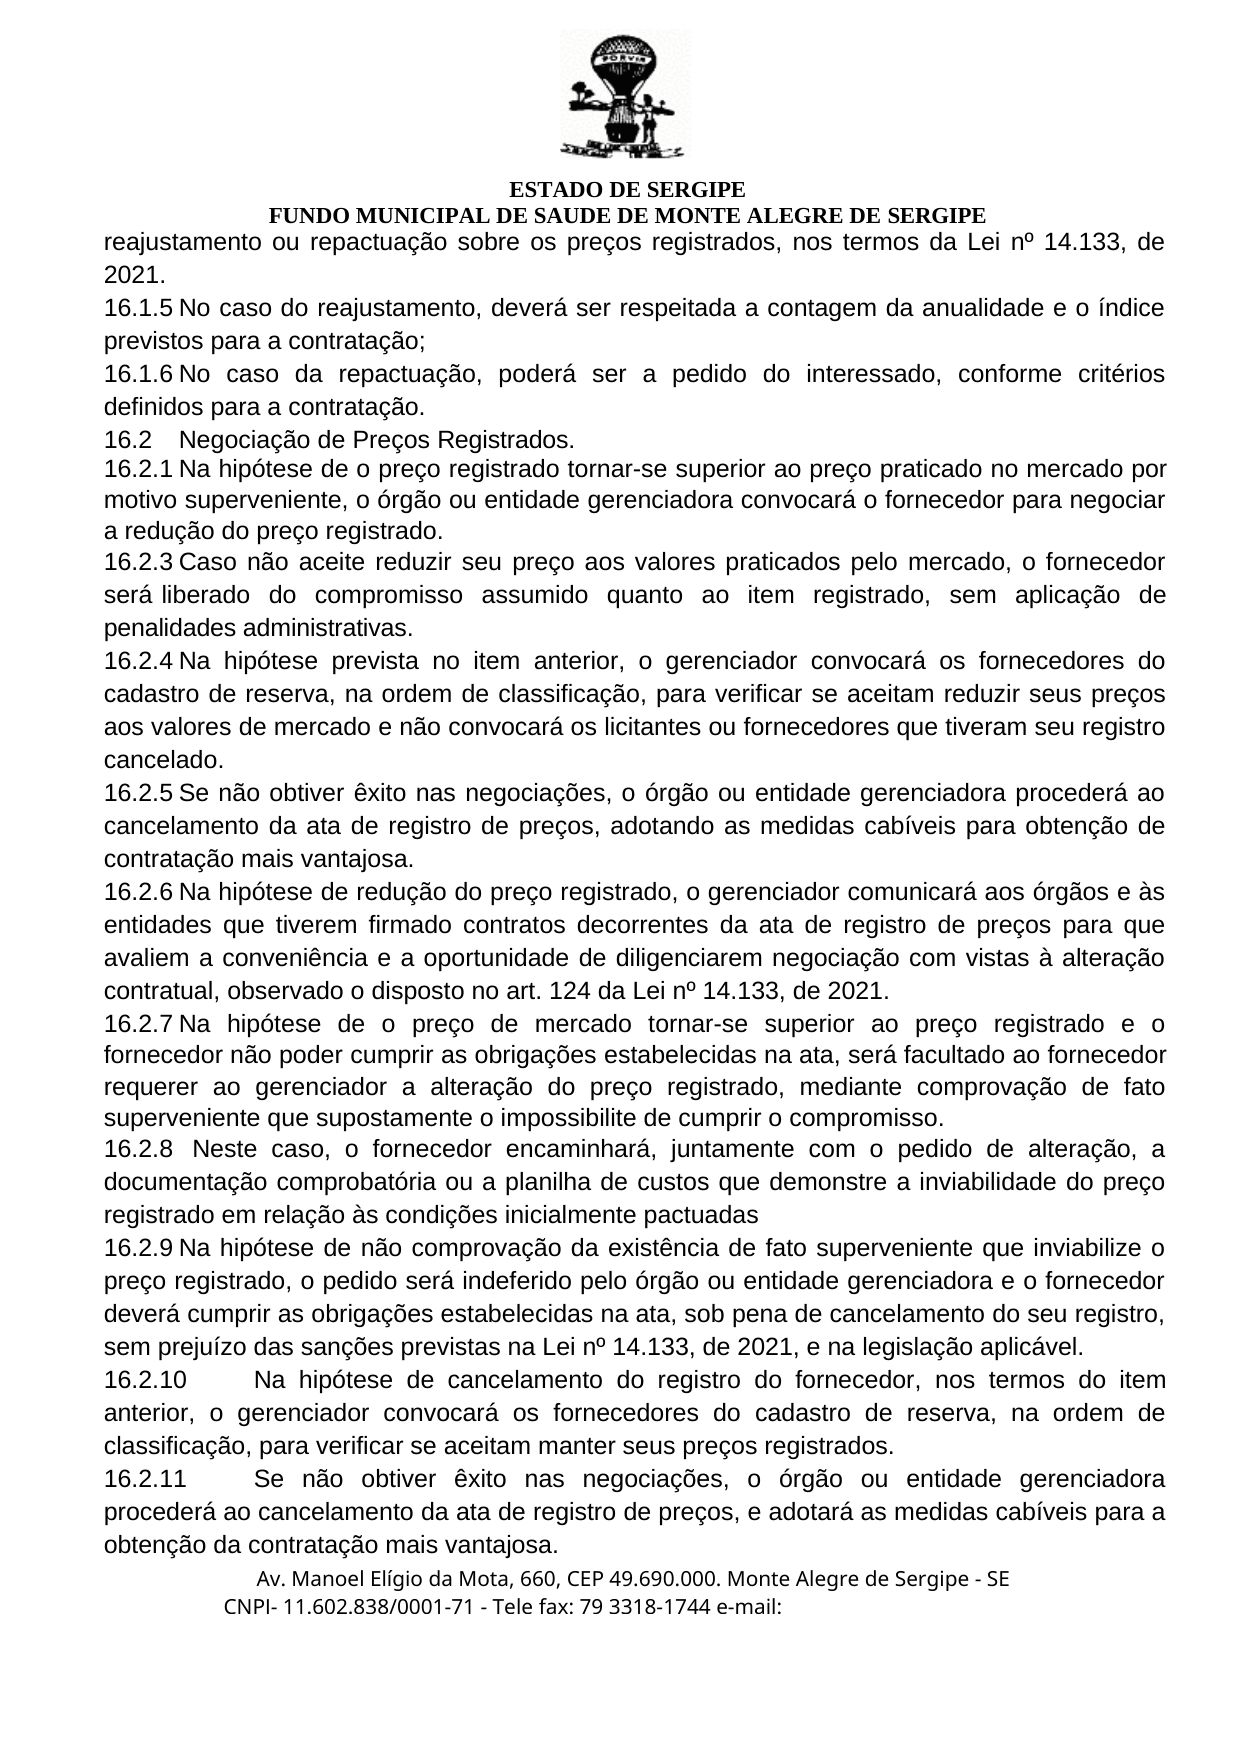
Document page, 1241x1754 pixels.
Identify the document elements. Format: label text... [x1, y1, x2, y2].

list No caso do reajustamento, deverá ser respeitada a contagem da anualidade e o índice previstos para a contratação; [103, 293, 1167, 355]
list Na hipótese de não comprovação da existência de fato superveniente que inviabilize o preço registrado, o pedido será indeferido pelo órgão ou entidade gerenciadora e o fornecedor deverá cumprir as obrigações estabelecidas na ata, sob pena de cancelamento do seu registro, sem prejuízo das sanções previstas na Lei nº 14.133, de 2021, e na legislação aplicável. [103, 1233, 1167, 1360]
list No caso da repactuação, poderá ser a pedido do interessado, conforme critérios definidos para a contratação. [103, 359, 1167, 421]
list Se não obtiver êxito nas negociações, o órgão ou entidade gerenciadora procederá ao cancelamento da ata de registro de preços, e adotará as medidas cabíveis para a obtenção da contratação mais vantajosa. [103, 1464, 1167, 1558]
list Na hipótese de o preço registrado tornar-se superior ao preço praticado no mercado por motivo superveniente, o órgão ou entidade gerenciadora convocará o fornecedor para negociar a redução do preço registrado. [103, 454, 1167, 545]
list Na hipótese de cancelamento do registro do fornecedor, nos termos do item anterior, o gerenciador convocará os fornecedores do cadastro de reserva, na ordem de classificação, para verificar se aceitam manter seus preços registrados. [103, 1365, 1167, 1459]
list Na hipótese prevista no item anterior, o gerenciador convocará os fornecedores do cadastro de reserva, na ordem de classificação, para verificar se aceitam reduzir seus preços aos valores de mercado e não convocará os licitantes ou fornecedores que tiveram seu registro cancelado. [103, 646, 1167, 774]
list Neste caso, o fornecedor encaminhará, juntamente com o pedido de alteração, a documentação comprobatória ou a planilha de custos que demonstre a inviabilidade do preço registrado em relação às condições inicialmente pactuadas [103, 1133, 1167, 1228]
list Negociação de Preços Registrados. [103, 425, 1167, 454]
list Se não obtiver êxito nas negociações, o órgão ou entidade gerenciadora procederá ao cancelamento da ata de registro de preços, adotando as medidas cabíveis para obtenção de contratação mais vantajosa. [103, 778, 1167, 873]
list Caso não aceite reduzir seu preço aos valores praticados pelo mercado, o fornecedor será liberado do compromisso assumido quanto ao item registrado, sem aplicação de penalidades administrativas. [103, 547, 1167, 642]
list Na hipótese de redução do preço registrado, o gerenciador comunicará aos órgãos e às entidades que tiverem firmado contratos decorrentes da ata de registro de preços para que avaliem a conveniência e a oportunidade de diligenciarem negociação com vistas à alteração contratual, observado o disposto no art. 124 da Lei nº 14.133, de 2021. [103, 877, 1167, 1005]
list Na hipótese de o preço de mercado tornar-se superior ao preço registrado e o fornecedor não poder cumprir as obrigações estabelecidas na ata, será facultado ao fornecedor requerer ao gerenciador a alteração do preço registrado, mediante comprovação de fato superveniente que supostamente o impossibilite de cumprir o compromisso. [103, 1009, 1167, 1131]
picture [560, 29, 692, 172]
